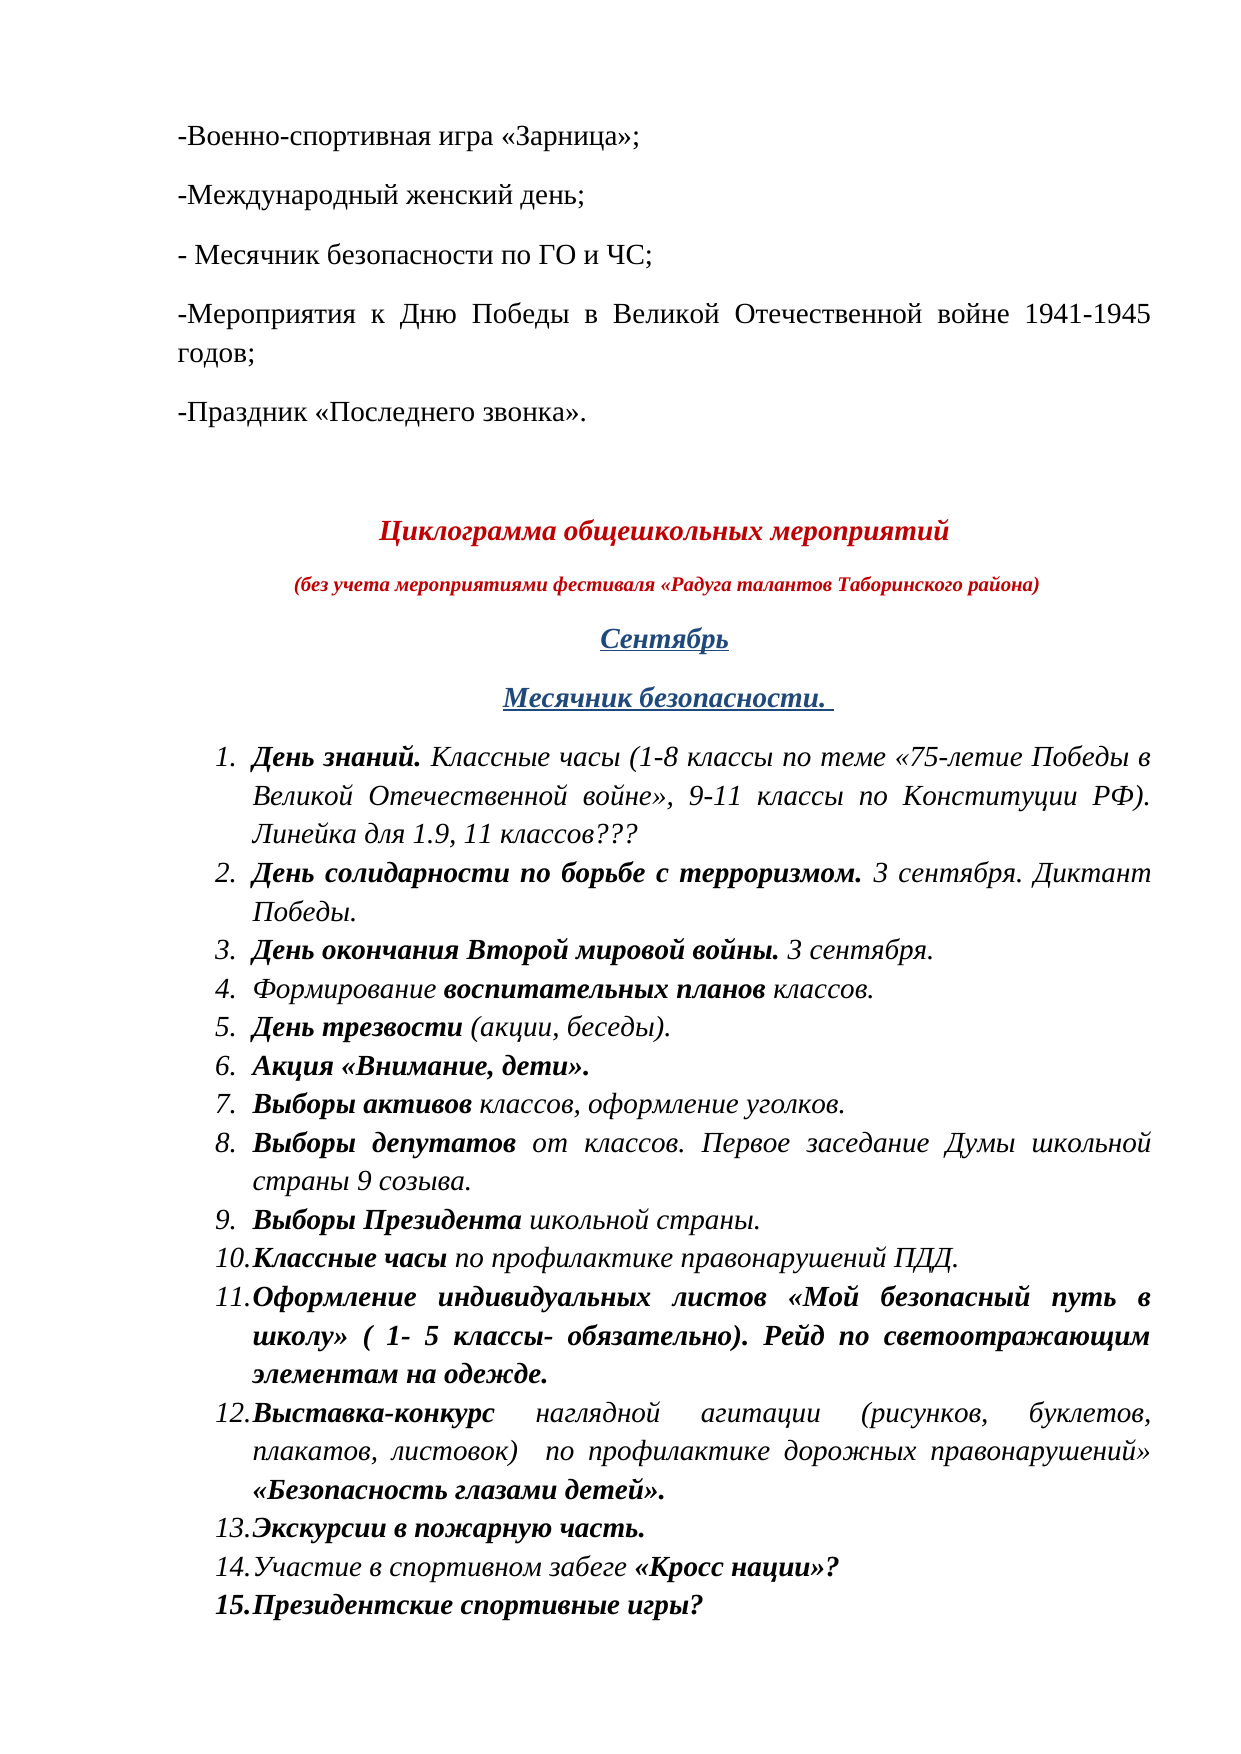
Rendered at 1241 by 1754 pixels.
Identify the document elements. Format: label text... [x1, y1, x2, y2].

text -Праздник «Последнего звонка». [177, 394, 1152, 428]
list Выборы Президента школьной страны. [215, 1202, 1152, 1236]
text -Военно-спортивная игра «Зарница»; [177, 118, 1152, 152]
text -Мероприятия к Дню Победы в Великой Отечественной войне 1941-1945 годов; [177, 296, 1152, 368]
list Классные часы по профилактике правонарушений ПДД. [215, 1241, 1152, 1274]
list День солидарности по борьбе с терроризмом. 3 сентября. Диктант Победы. [215, 855, 1152, 927]
list Участие в спортивном забеге «Кросс нации»? [215, 1549, 1152, 1582]
list День знаний. Классные часы (1-8 классы по теме «75-летие Победы в Великой Отечественной войне», 9-11 классы по Конституции РФ). Линейка для 1.9, 11 классов??? [215, 739, 1152, 850]
list Выборы активов классов, оформление уголков. [215, 1086, 1152, 1120]
list День окончания Второй мировой войны. 3 сентября. [215, 932, 1152, 966]
text -Международный женский день; [177, 177, 1152, 211]
text Сентябрь [177, 621, 1152, 654]
list Выборы депутатов от классов. Первое заседание Думы школьной страны 9 созыва. [215, 1125, 1152, 1197]
text Месячник безопасности. [177, 680, 1152, 714]
list Оформление индивидуальных листов «Мой безопасный путь в школу» ( 1- 5 классы- обязательно). Рейд по светоотражающим элементам на одежде. [215, 1279, 1152, 1390]
list День трезвости (акции, беседы). [215, 1009, 1152, 1043]
list Формирование воспитательных планов классов. [215, 971, 1152, 1004]
text - Месячник безопасности по ГО и ЧС; [177, 237, 1152, 270]
text Циклограмма общешкольных мероприятий [177, 513, 1152, 546]
list Акция «Внимание, дети». [215, 1048, 1152, 1081]
text (без учета мероприятиями фестиваля «Радуга талантов Таборинского района) [177, 572, 1152, 596]
list Экскурсии в пожарную часть. [215, 1510, 1152, 1544]
list Выставка-конкурс наглядной агитации (рисунков, буклетов, плакатов, листовок) по профилактике дорожных правонарушений» «Безопасность глазами детей». [215, 1395, 1152, 1505]
list Президентские спортивные игры? [215, 1587, 1152, 1621]
